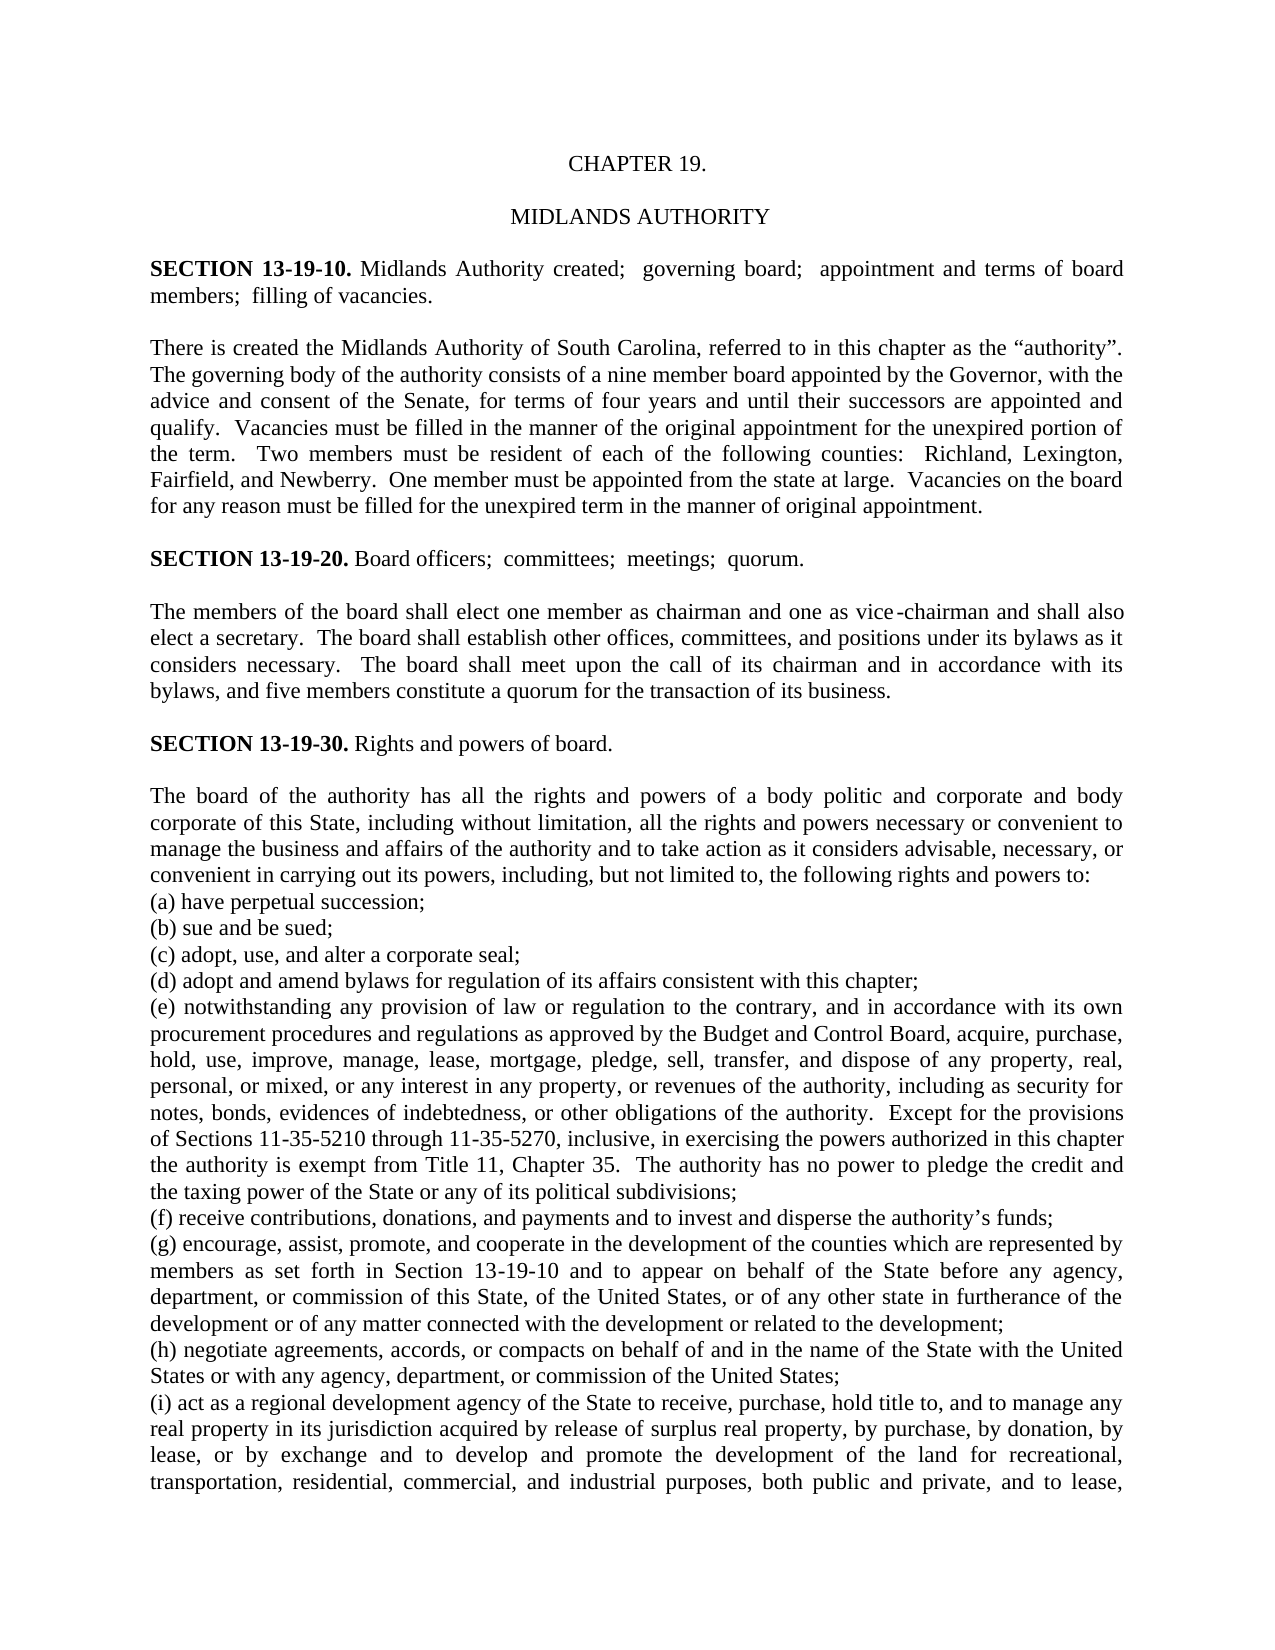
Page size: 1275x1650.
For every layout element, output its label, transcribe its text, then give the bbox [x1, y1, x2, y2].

text (c) adopt, use, and alter a corporate seal; [150, 941, 1125, 967]
text (a) have perpetual succession; [150, 888, 1125, 914]
text CHAPTER 19. [150, 150, 1125, 176]
text (g) encourage, assist, promote, and cooperate in the development of the counties which are represented by members as set forth in Section 13-19-10 and to appear on behalf of the State before any agency, department, or commission of this State, of the United States, or of any other state in furtherance of the development or of any matter connected with the development or related to the development; [150, 1231, 1125, 1336]
text MIDLANDS AUTHORITY [150, 203, 1125, 229]
text (e) notwithstanding any provision of law or regulation to the contrary, and in accordance with its own procurement procedures and regulations as approved by the Budget and Control Board, acquire, purchase, hold, use, improve, manage, lease, mortgage, pledge, sell, transfer, and dispose of any property, real, personal, or mixed, or any interest in any property, or revenues of the authority, including as security for notes, bonds, evidences of indebtedness, or other obligations of the authority. Except for the provisions of Sections 11-35-5210 through 11-35-5270, inclusive, in exercising the powers authorized in this chapter the authority is exempt from Title 11, Chapter 35. The authority has no power to pledge the credit and the taxing power of the State or any of its political subdivisions; [150, 993, 1125, 1204]
text (h) negotiate agreements, accords, or compacts on behalf of and in the name of the State with the United States or with any agency, department, or commission of the United States; [150, 1336, 1125, 1389]
text The board of the authority has all the rights and powers of a body politic and corporate and body corporate of this State, including without limitation, all the rights and powers necessary or convenient to manage the business and affairs of the authority and to take action as it considers advisable, necessary, or convenient in carrying out its powers, including, but not limited to, the following rights and powers to: [150, 782, 1125, 888]
text SECTION 13-19-10. Midlands Authority created; governing board; appointment and terms of board members; filling of vacancies. [150, 255, 1125, 308]
text SECTION 13-19-30. Rights and powers of board. [150, 730, 1125, 756]
text (f) receive contributions, donations, and payments and to invest and disperse the authority’s funds; [150, 1204, 1125, 1231]
text (b) sue and be sued; [150, 914, 1125, 941]
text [150, 1389, 1125, 1494]
text (d) adopt and amend bylaws for regulation of its affairs consistent with this chapter; [150, 967, 1125, 993]
text SECTION 13-19-20. Board officers; committees; meetings; quorum. [150, 545, 1125, 572]
text There is created the Midlands Authority of South Carolina, referred to in this chapter as the “authority”. The governing body of the authority consists of a nine member board appointed by the Governor, with the advice and consent of the Senate, for terms of four years and until their successors are appointed and qualify. Vacancies must be filled in the manner of the original appointment for the unexpired portion of the term. Two members must be resident of each of the following counties: Richland, Lexington, Fairfield, and Newberry. One member must be appointed from the state at large. Vacancies on the board for any reason must be filled for the unexpired term in the manner of original appointment. [150, 334, 1125, 519]
text The members of the board shall elect one member as chairman and one as vice-chairman and shall also elect a secretary. The board shall establish other offices, committees, and positions under its bylaws as it considers necessary. The board shall meet upon the call of its chairman and in accordance with its bylaws, and five members constitute a quorum for the transaction of its business. [150, 598, 1125, 703]
